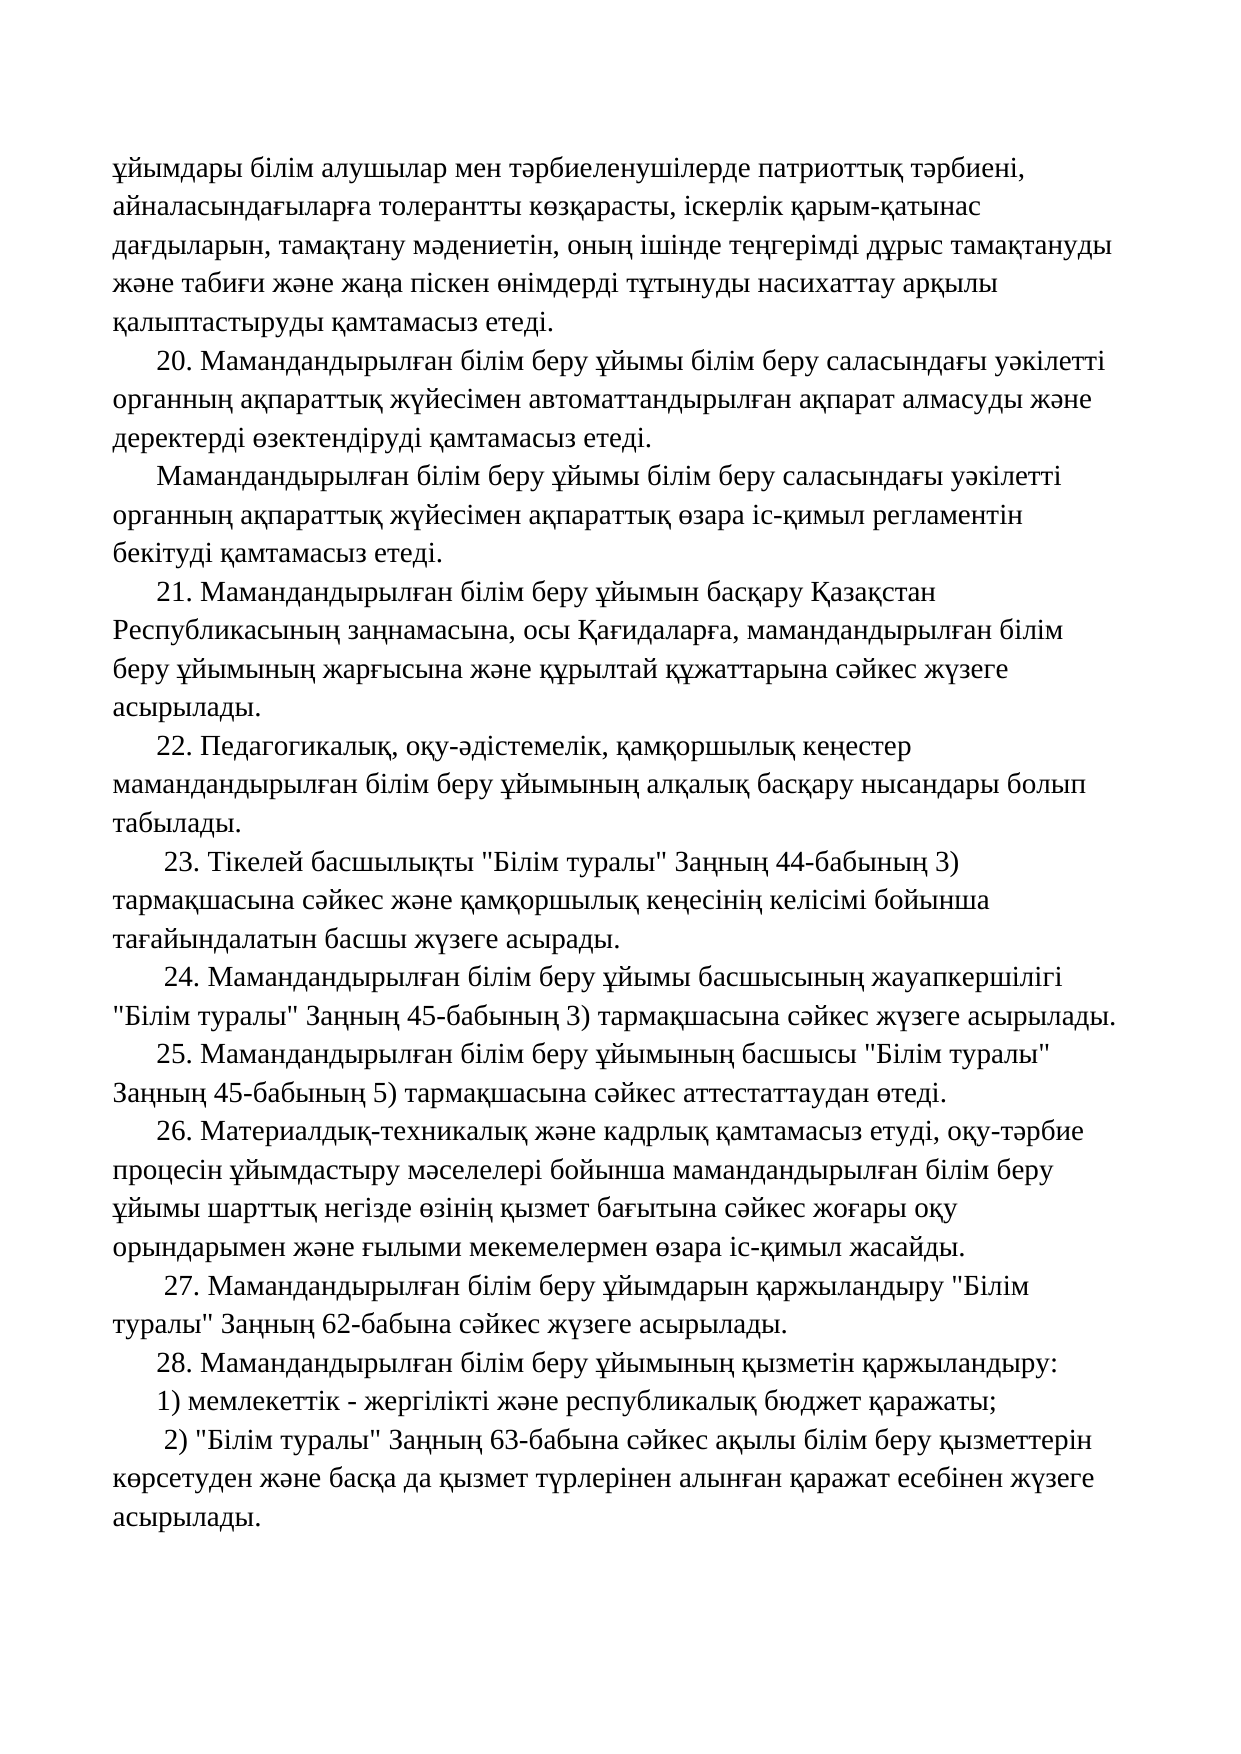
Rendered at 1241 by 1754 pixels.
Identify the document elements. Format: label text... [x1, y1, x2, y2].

text Мамандандырылған білім беру ұйымы білім беру саласындағы уәкілетті органның ақпараттық жүйесімен ақпараттық өзара іс-қимыл регламентін бекітуді қамтамасыз етеді. [112, 458, 1128, 569]
text 28. Мамандандырылған білім беру ұйымының қызметін қаржыландыру: [112, 1345, 1128, 1378]
text 21. Мамандандырылған білім беру ұйымын басқару Қазақстан Республикасының заңнамасына, осы Қағидаларға, мамандандырылған білім беру ұйымының жарғысына және құрылтай құжаттарына сәйкес жүзеге асырылады. [112, 574, 1128, 723]
text 27. Мамандандырылған білім беру ұйымдарын қаржыландыру "Бiлiм туралы" Заңның 62-бабына сәйкес жүзеге асырылады. [112, 1268, 1128, 1340]
text 25. Мамандандырылған білім беру ұйымының басшысы "Бiлiм туралы" Заңның 45-бабының 5) тармақшасына сәйкес аттестаттаудан өтеді. [112, 1036, 1128, 1108]
text 22. Педагогикалық, оқу-әдістемелік, қамқоршылық кеңестер мамандандырылған білім беру ұйымының алқалық басқару нысандары болып табылады. [112, 728, 1128, 839]
text 23. Тікелей басшылықты "Бiлiм туралы" Заңның 44-бабының 3) тармақшасына сәйкес және қамқоршылық кеңесінің келісімі бойынша тағайындалатын басшы жүзеге асырады. [112, 844, 1128, 954]
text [112, 150, 1128, 338]
text 24. Мамандандырылған білім беру ұйымы басшысының жауапкершілігі "Бiлiм туралы" Заңның 45-бабының 3) тармақшасына сәйкес жүзеге асырылады. [112, 959, 1128, 1031]
text 1) мемлекеттік - жергілікті және республикалық бюджет қаражаты; [112, 1383, 1128, 1417]
text 26. Материалдық-техникалық және кадрлық қамтамасыз етуді, оқу-тәрбие процесін ұйымдастыру мәселелері бойынша мамандандырылған білім беру ұйымы шарттық негізде өзінің қызмет бағытына сәйкес жоғары оқу орындарымен және ғылыми мекемелермен өзара іс-қимыл жасайды. [112, 1113, 1128, 1263]
text 20. Мамандандырылған білім беру ұйымы білім беру саласындағы уәкілетті органның ақпараттық жүйесімен автоматтандырылған ақпарат алмасуды және деректерді өзектендіруді қамтамасыз етеді. [112, 343, 1128, 453]
text 2) "Бiлiм туралы" Заңның 63-бабына сәйкес ақылы білім беру қызметтерін көрсетуден және басқа да қызмет түрлерінен алынған қаражат есебінен жүзеге асырылады. [112, 1422, 1128, 1532]
